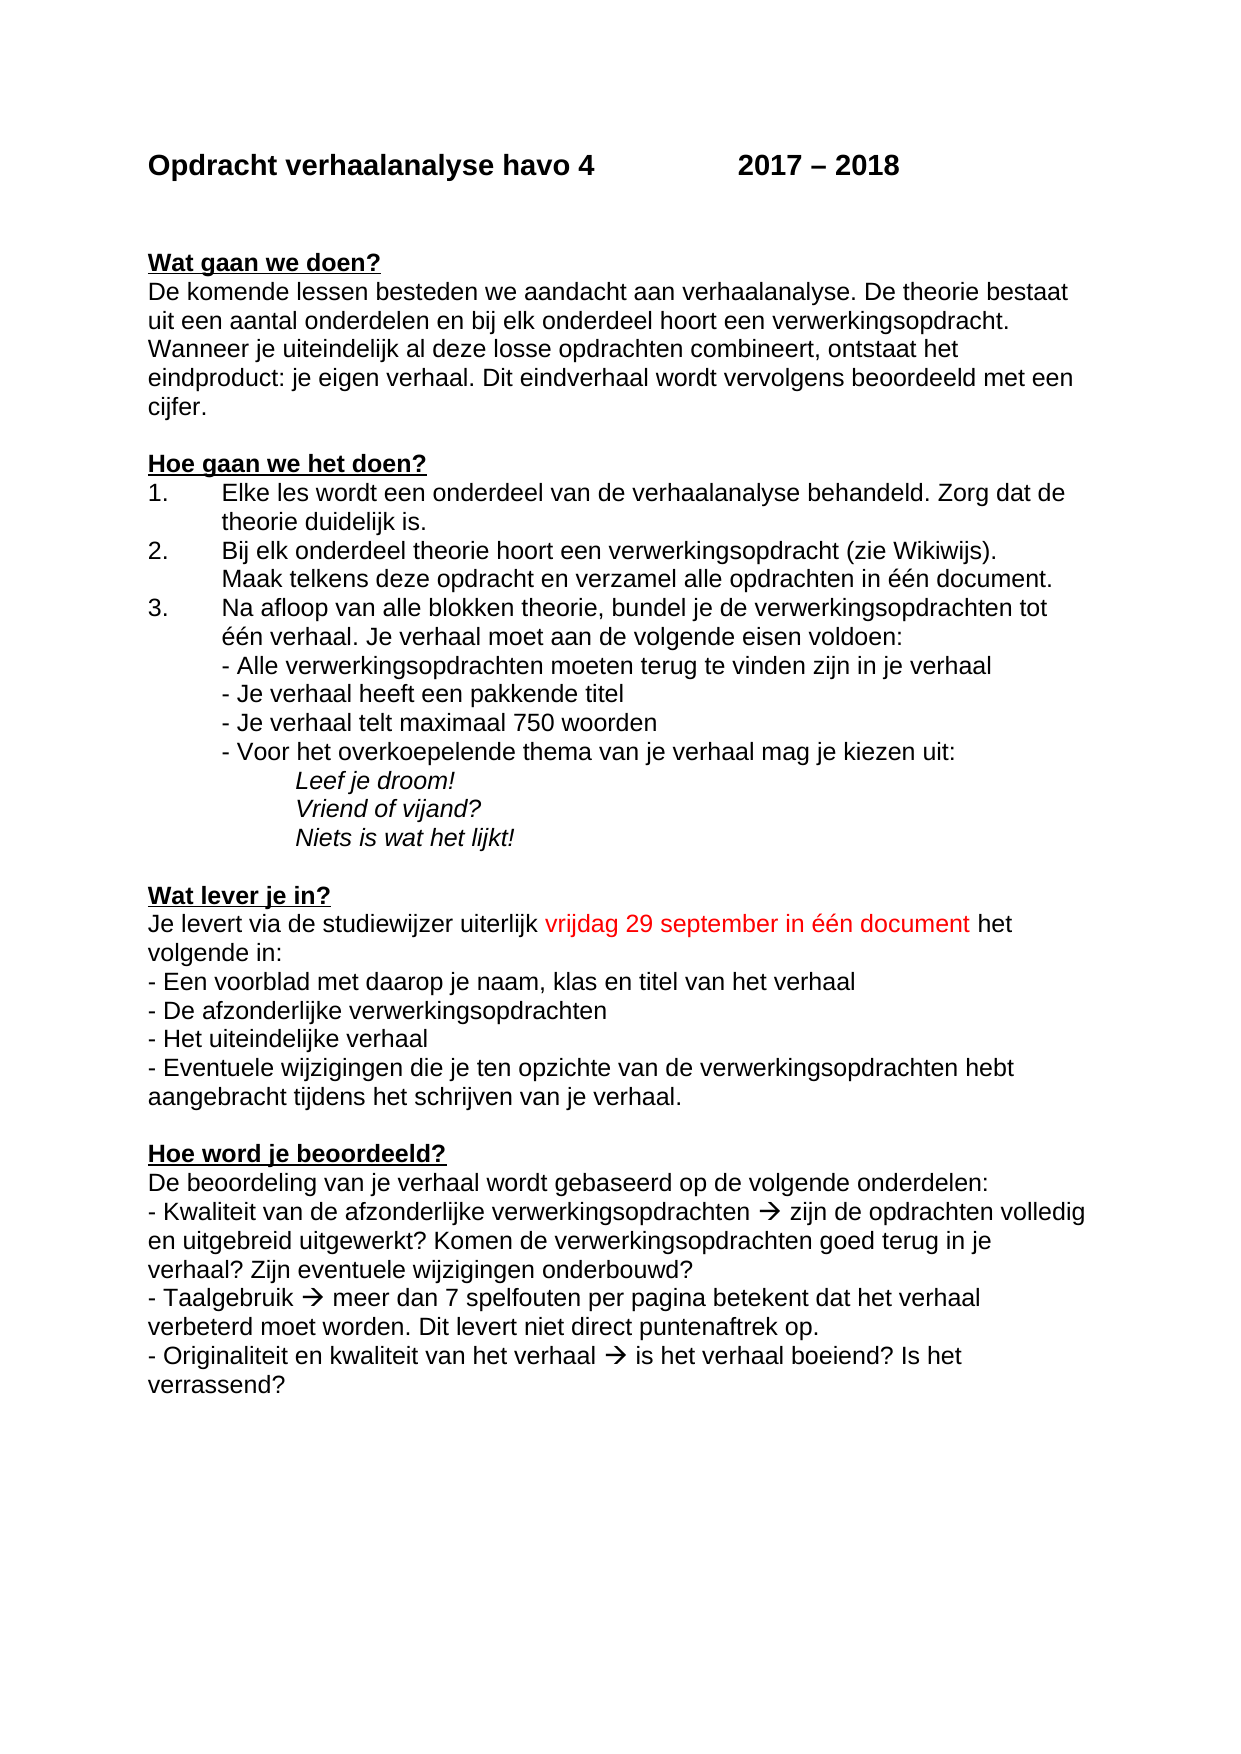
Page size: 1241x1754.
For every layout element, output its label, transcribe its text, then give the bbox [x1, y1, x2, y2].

text Leef je droom! Vriend of vijand? [221, 766, 1093, 823]
text - De afzonderlijke verwerkingsopdrachten [148, 996, 1093, 1024]
text 2. Bij elk onderdeel theorie hoort een verwerkingsopdracht (zie Wikiwijs). [148, 536, 1093, 564]
text - Je verhaal telt maximaal 750 woorden [148, 708, 1093, 737]
text Wat lever je in? [148, 881, 1093, 909]
text - Een voorblad met daarop je naam, klas en titel van het verhaal [148, 967, 1093, 996]
text De komende lessen besteden we aandacht aan verhaalanalyse. De theorie bestaat uit een aantal onderdelen en bij elk onderdeel hoort een verwerkingsopdracht. Wanneer je uiteindelijk al deze losse opdrachten combineert, ontstaat het eindproduct: je eigen verhaal. Dit eindverhaal wordt vervolgens beoordeeld met een cijfer. [148, 277, 1093, 421]
text - Originaliteit en kwaliteit van het verhaal is het verhaal boeiend? Is het verrassend? [148, 1341, 1093, 1398]
text - Alle verwerkingsopdrachten moeten terug te vinden zijn in je verhaal [148, 651, 1093, 679]
text 1. Elke les wordt een onderdeel van de verhaalanalyse behandeld. Zorg dat de [148, 478, 1093, 507]
text - Eventuele wijzigingen die je ten opzichte van de verwerkingsopdrachten hebt aangebracht tijdens het schrijven van je verhaal. [148, 1053, 1093, 1111]
text De beoordeling van je verhaal wordt gebaseerd op de volgende onderdelen: - Kwaliteit van de afzonderlijke verwerkingsopdrachten zijn de opdrachten volledig en uitgebreid uitgewerkt? Komen de verwerkingsopdrachten goed terug in je verhaal? Zijn eventuele wijzigingen onderbouwd? [148, 1168, 1093, 1283]
text Wat gaan we doen? [148, 248, 1093, 277]
text Hoe gaan we het doen? [148, 449, 1093, 478]
text Niets is wat het lijkt! [221, 823, 1093, 852]
text - Voor het overkoepelende thema van je verhaal mag je kiezen uit: [148, 737, 1093, 766]
text - Taalgebruik meer dan 7 spelfouten per pagina betekent dat het verhaal verbeterd moet worden. Dit levert niet direct puntenaftrek op. [148, 1283, 1093, 1341]
text Je levert via de studiewijzer uiterlijk vrijdag 29 september in één document het volgende in: [148, 909, 1093, 967]
text Hoe word je beoordeeld? [148, 1139, 1093, 1168]
text - Het uiteindelijke verhaal [148, 1024, 1093, 1053]
text - Je verhaal heeft een pakkende titel [148, 679, 1093, 708]
text Opdracht verhaalanalyse havo 4 2017 – 2018 [148, 148, 1093, 181]
text één verhaal. Je verhaal moet aan de volgende eisen voldoen: [148, 622, 1093, 651]
text theorie duidelijk is. [148, 507, 1093, 536]
text 3. Na afloop van alle blokken theorie, bundel je de verwerkingsopdrachten tot [148, 593, 1093, 622]
text Maak telkens deze opdracht en verzamel alle opdrachten in één document. [148, 564, 1093, 593]
